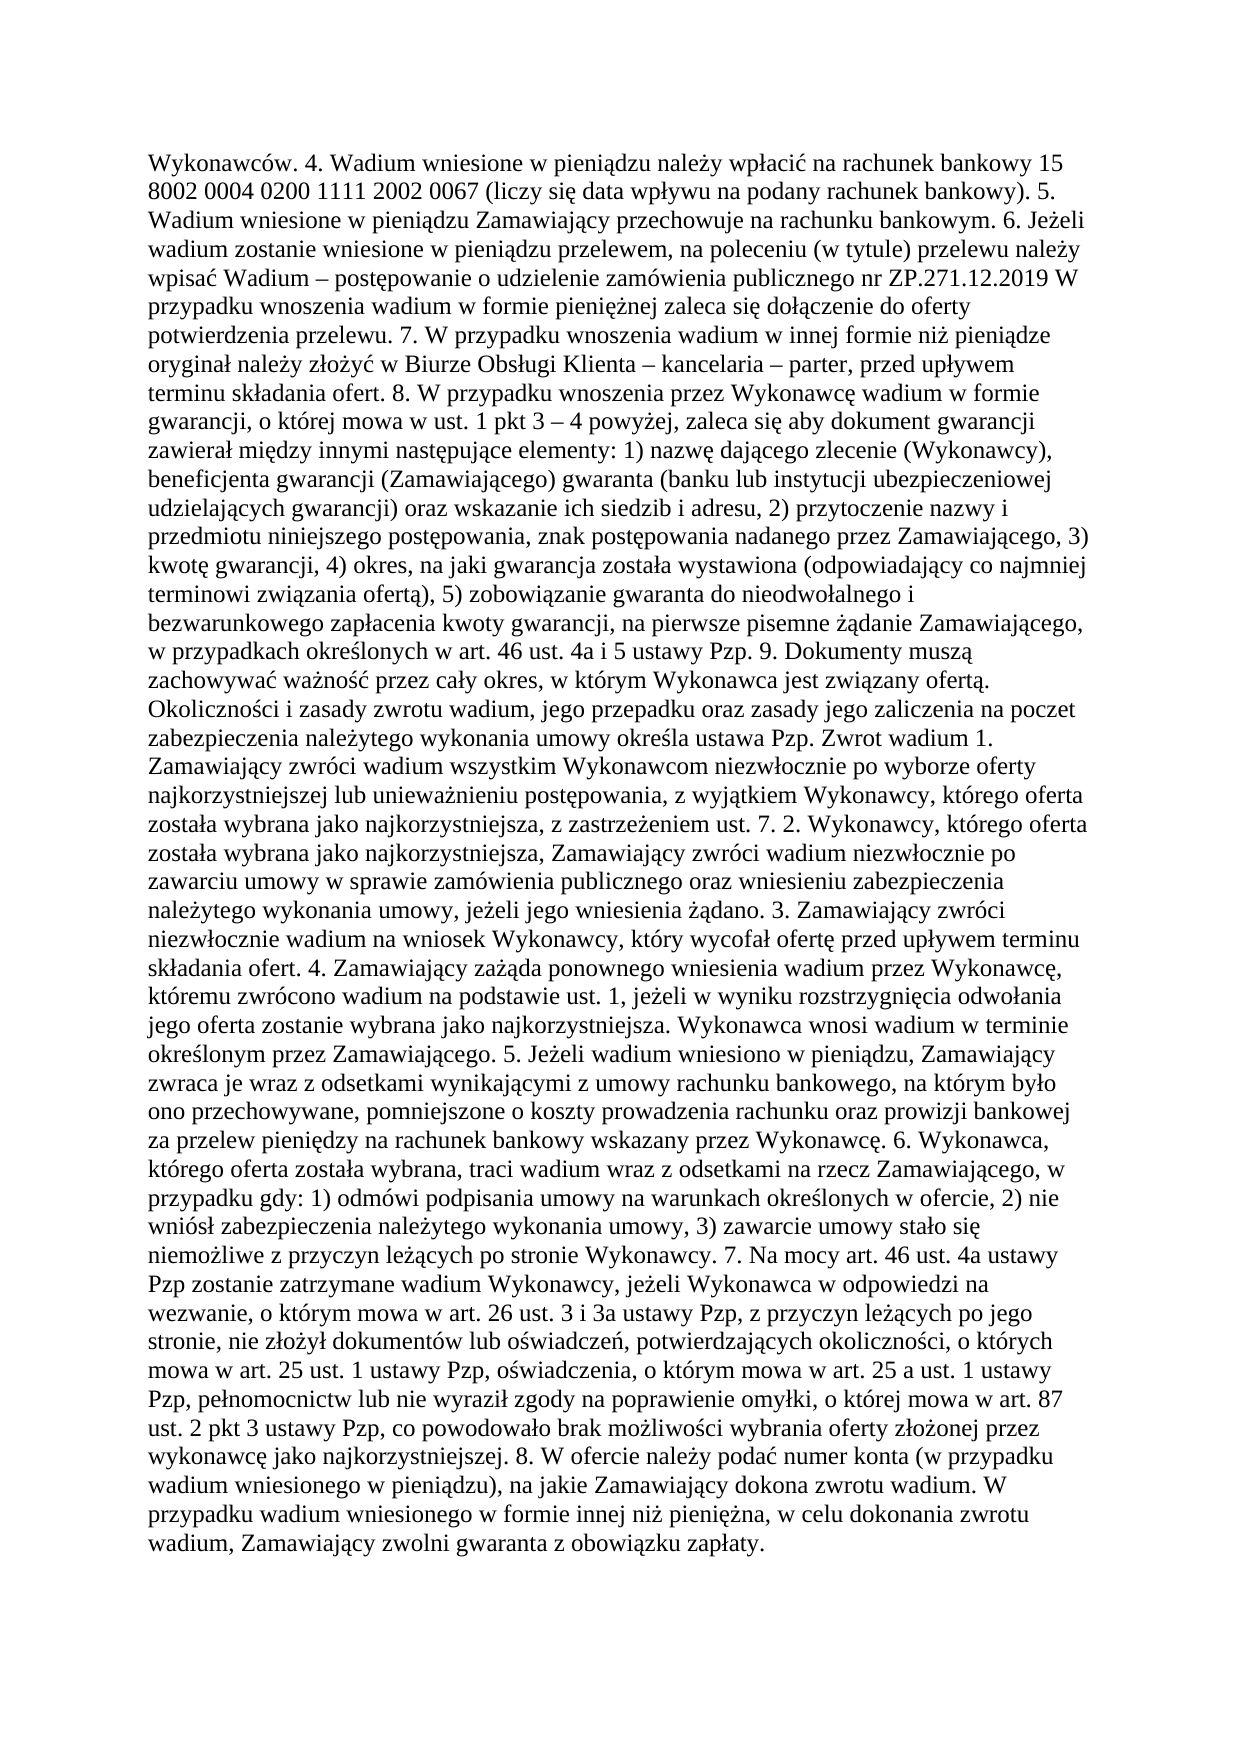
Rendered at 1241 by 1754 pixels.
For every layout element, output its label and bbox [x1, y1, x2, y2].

text [148, 148, 1093, 1556]
